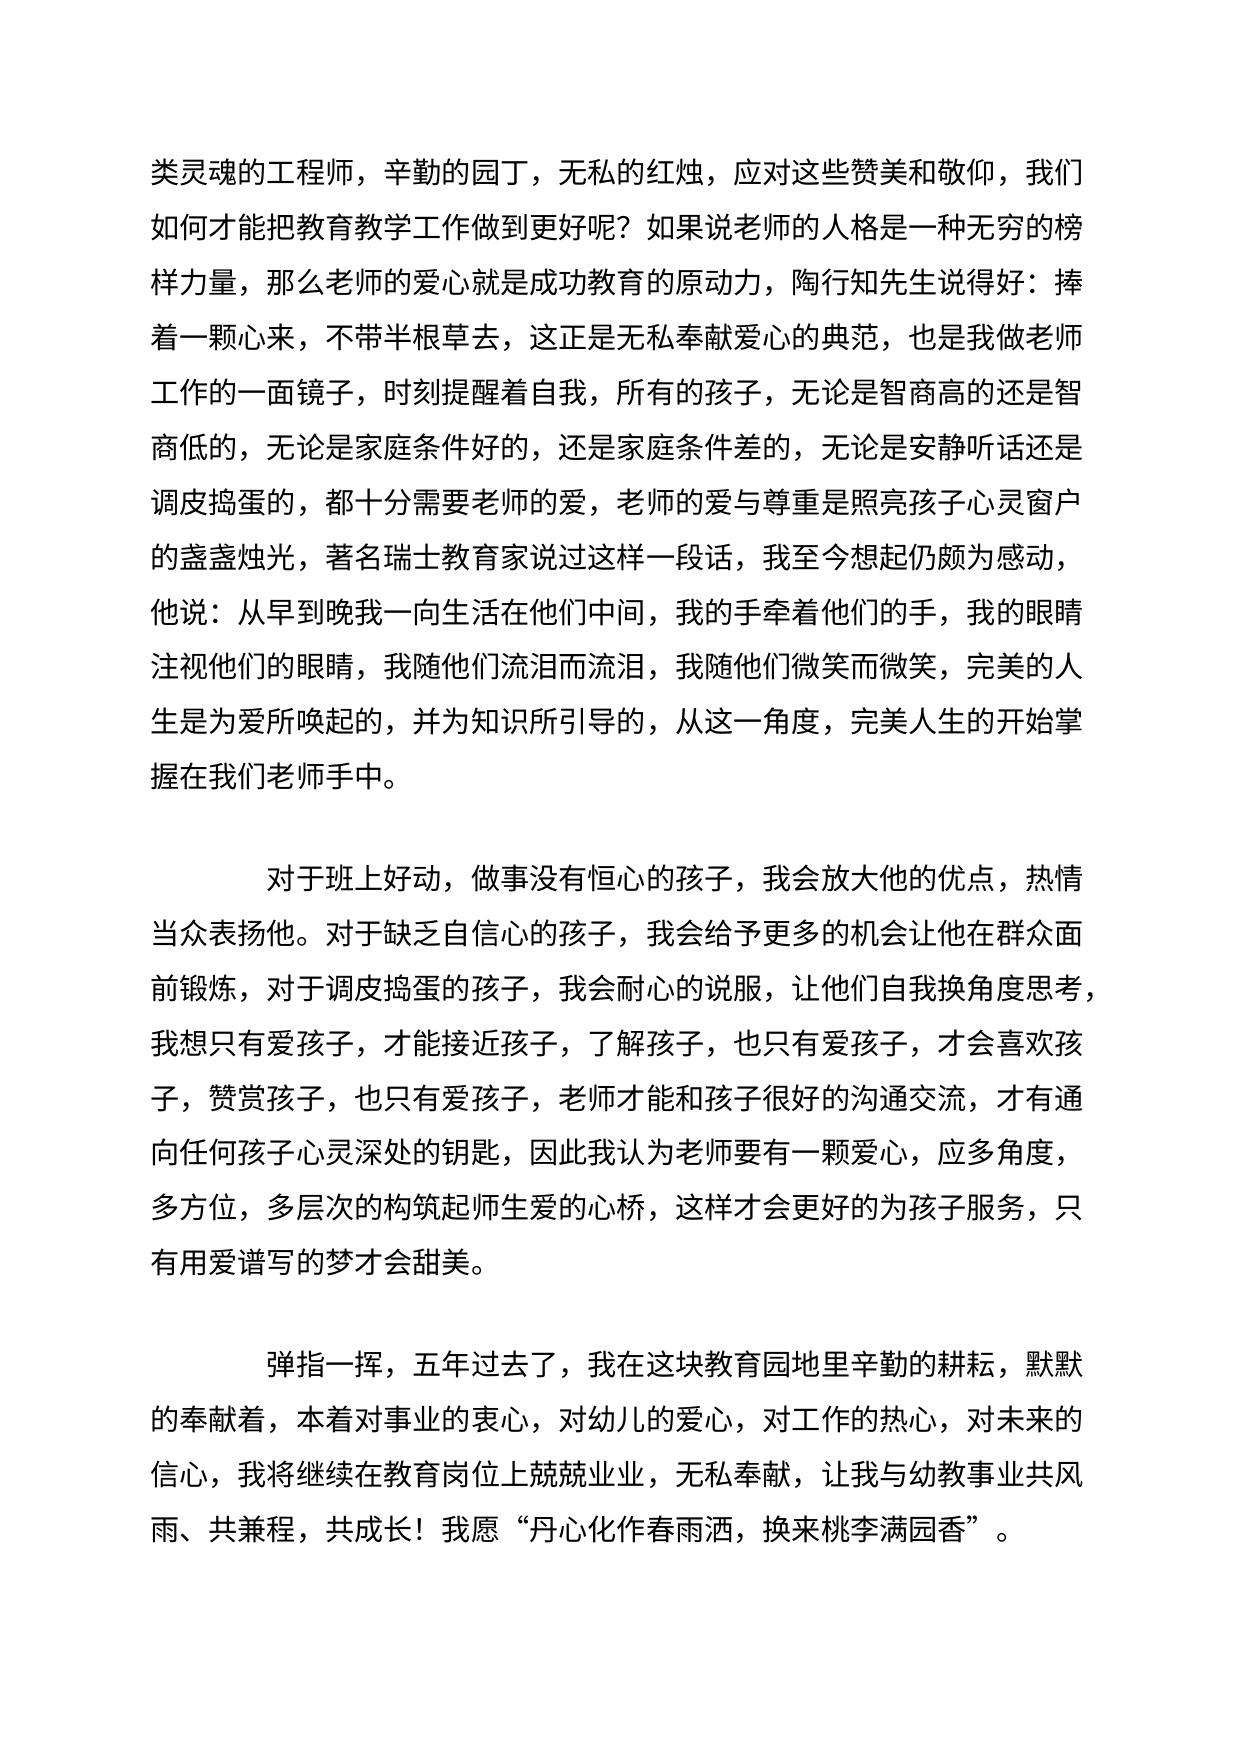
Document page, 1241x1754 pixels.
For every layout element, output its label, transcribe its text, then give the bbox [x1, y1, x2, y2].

text 弹指一挥，五年过去了，我在这块教育园地里辛勤的耕耘，默默的奉献着，本着对事业的衷心，对幼儿的爱心，对工作的热心，对未来的信心，我将继续在教育岗位上兢兢业业，无私奉献，让我与幼教事业共风雨、共兼程，共成长！我愿“丹心化作春雨洒，换来桃李满园香”。 [150, 1342, 1090, 1549]
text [150, 150, 1090, 796]
text 对于班上好动，做事没有恒心的孩子，我会放大他的优点，热情当众表扬他。对于缺乏自信心的孩子，我会给予更多的机会让他在群众面前锻炼，对于调皮捣蛋的孩子，我会耐心的说服，让他们自我换角度思考，我想只有爱孩子，才能接近孩子，了解孩子，也只有爱孩子，才会喜欢孩子，赞赏孩子，也只有爱孩子，老师才能和孩子很好的沟通交流，才有通向任何孩子心灵深处的钥匙，因此我认为老师要有一颗爱心，应多角度，多方位，多层次的构筑起师生爱的心桥，这样才会更好的为孩子服务，只有用爱谱写的梦才会甜美。 [150, 856, 1090, 1282]
